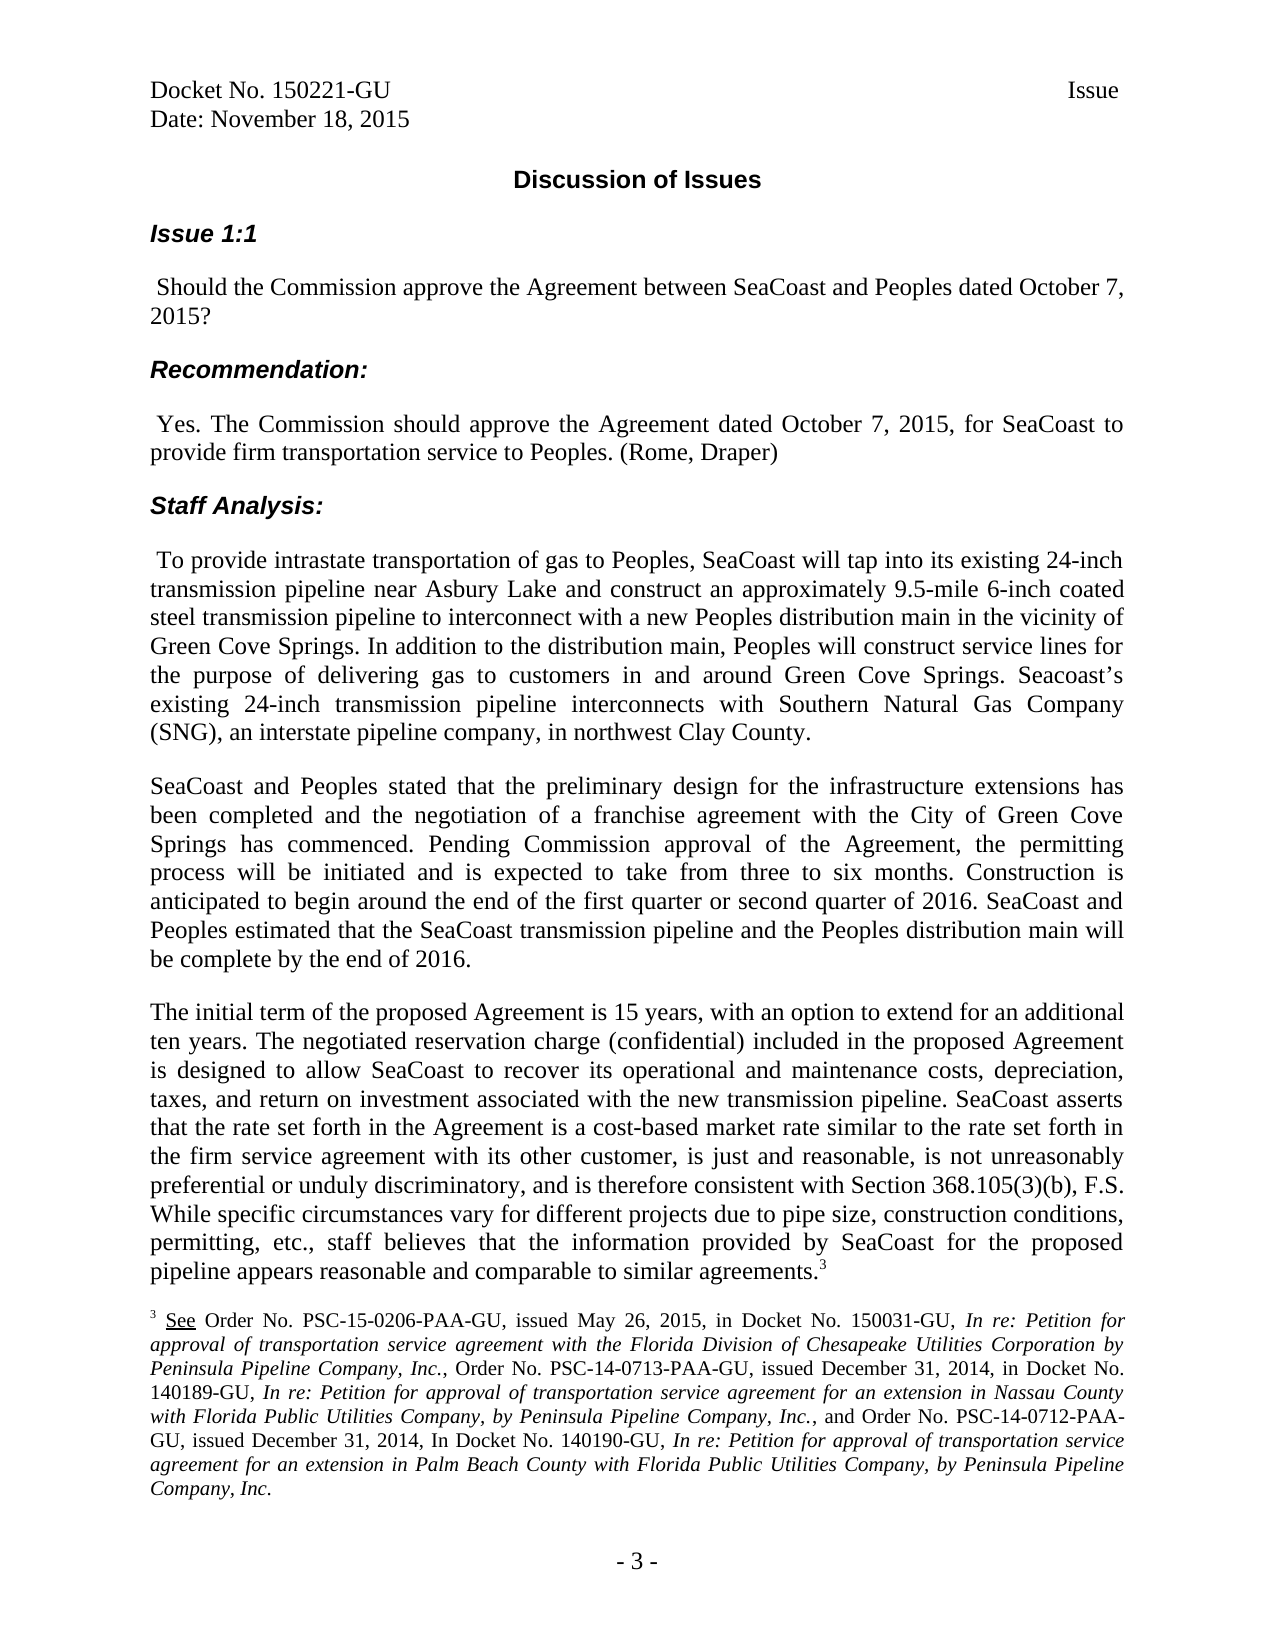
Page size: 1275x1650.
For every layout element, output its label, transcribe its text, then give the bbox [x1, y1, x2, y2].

text The initial term of the proposed Agreement is 15 years, with an option to extend for an additional ten years. The negotiated reservation charge (confidential) included in the proposed Agreement is designed to allow SeaCoast to recover its operational and maintenance costs, depreciation, taxes, and return on investment associated with the new transmission pipeline. SeaCoast asserts that the rate set forth in the Agreement is a cost-based market rate similar to the rate set forth in the firm service agreement with its other customer, is just and reasonable, is not unreasonably preferential or unduly discriminatory, and is therefore consistent with Section 368.105(3)(b), F.S. While specific circumstances vary for different projects due to pipe size, construction conditions, permitting, etc., staff believes that the information provided by SeaCoast for the proposed pipeline appears reasonable and comparable to similar agreements. [150, 997, 1125, 1285]
text Yes. The Commission should approve the Agreement dated October 7, 2015, for SeaCoast to provide firm transportation service to Peoples. (Rome, Draper) [150, 409, 1125, 466]
subtitle Staff Analysis: [150, 491, 1125, 520]
text Should the Commission approve the Agreement between SeaCoast and Peoples dated October 7, 2015? [150, 272, 1125, 330]
text To provide intrastate transportation of gas to Peoples, SeaCoast will tap into its existing 24-inch transmission pipeline near Asbury Lake and construct an approximately 9.5-mile 6-inch coated steel transmission pipeline to interconnect with a new Peoples distribution main in the vicinity of Green Cove Springs. In addition to the distribution main, Peoples will construct service lines for the purpose of delivering gas to customers in and around Green Cove Springs. Seacoast’s existing 24-inch transmission pipeline interconnects with Southern Natural Gas Company (SNG), an interstate pipeline company, in northwest Clay County. [150, 545, 1125, 746]
subtitle Recommendation: [150, 355, 1125, 384]
subtitle Discussion of Issues [150, 165, 1125, 194]
text SeaCoast and Peoples stated that the preliminary design for the infrastructure extensions has been completed and the negotiation of a franchise agreement with the City of Green Cove Springs has commenced. Pending Commission approval of the Agreement, the permitting process will be initiated and is expected to take from three to six months. Construction is anticipated to begin around the end of the first quarter or second quarter of 2016. SeaCoast and Peoples estimated that the SeaCoast transmission pipeline and the Peoples distribution main will be complete by the end of 2016. [150, 771, 1125, 972]
